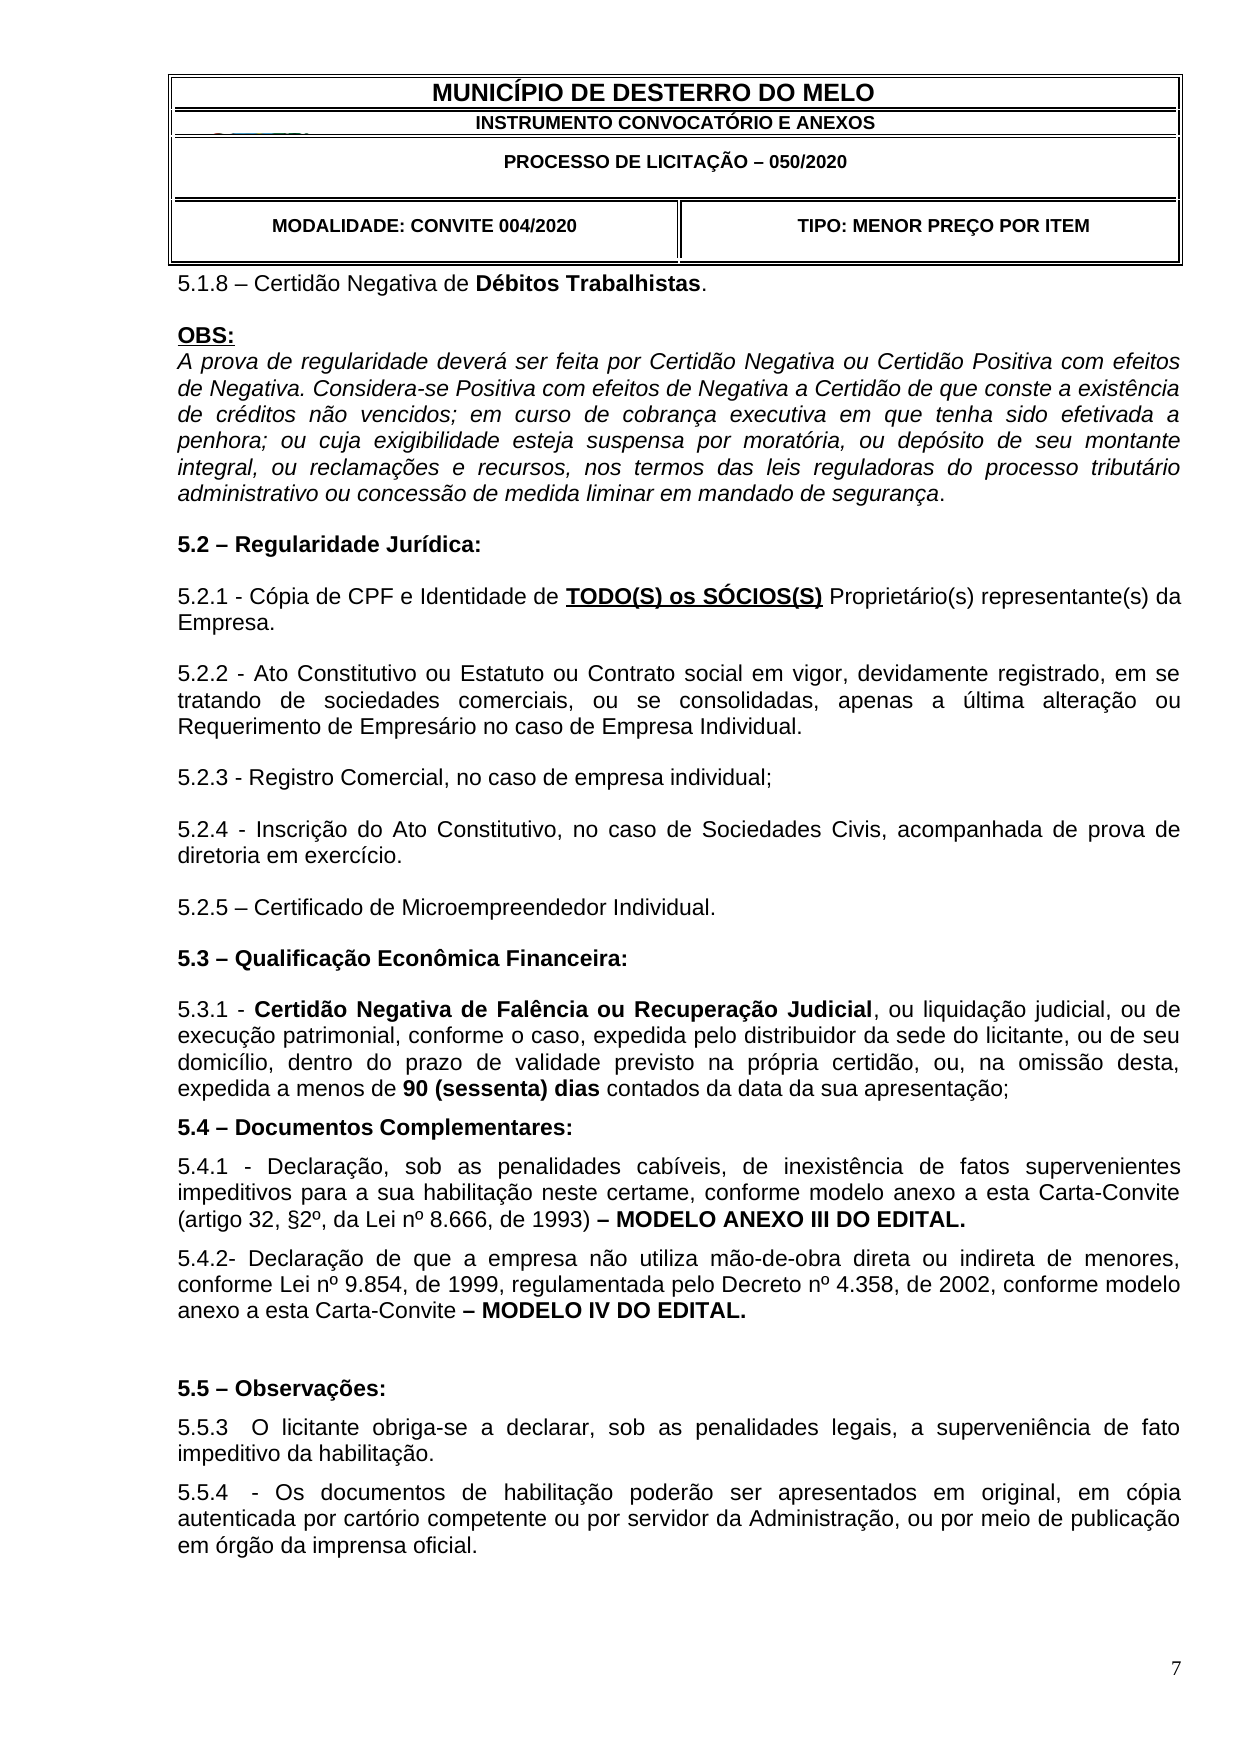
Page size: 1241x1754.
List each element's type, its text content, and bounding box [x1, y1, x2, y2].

text 5.4.2- Declaração de que a empresa não utiliza mão-de-obra direta ou indireta de menores, conforme Lei nº 9.854, de 1999, regulamentada pelo Decreto nº 4.358, de 2002, conforme modelo anexo a esta Carta-Convite – MODELO IV DO EDITAL. [177, 1244, 1181, 1323]
text 5.2.2 - Ato Constitutivo ou Estatuto ou Contrato social em vigor, devidamente registrado, em se tratando de sociedades comerciais, ou se consolidadas, apenas a última alteração ou Requerimento de Empresário no caso de Empresa Individual. [177, 660, 1181, 739]
text A prova de regularidade deverá ser feita por Certidão Negativa ou Certidão Positiva com efeitos de Negativa. Considera-se Positiva com efeitos de Negativa a Certidão de que conste a existência de créditos não vencidos; em curso de cobrança executiva em que tenha sido efetivada a penhora; ou cuja exigibilidade esteja suspensa por moratória, ou depósito de seu montante integral, ou reclamações e recursos, nos termos das leis reguladoras do processo tributário administrativo ou concessão de medida liminar em mandado de segurança. [177, 348, 1181, 506]
text 5.2.5 – Certificado de Microempreendedor Individual. [177, 893, 1181, 920]
text 5.5.4 - Os documentos de habilitação poderão ser apresentados em original, em cópia autenticada por cartório competente ou por servidor da Administração, ou por meio de publicação em órgão da imprensa oficial. [177, 1479, 1181, 1558]
text 5.4 – Documentos Complementares: [177, 1114, 1181, 1140]
text 5.2.4 - Inscrição do Ato Constitutivo, no caso de Sociedades Civis, acompanhada de prova de diretoria em exercício. [177, 816, 1181, 868]
text 5.2.1 - Cópia de CPF e Identidade de TODO(S) os SÓCIOS(S) Proprietário(s) representante(s) da Empresa. [177, 583, 1181, 635]
text 5.4.1 - Declaração, sob as penalidades cabíveis, de inexistência de fatos supervenientes impeditivos para a sua habilitação neste certame, conforme modelo anexo a esta Carta-Convite (artigo 32, §2º, da Lei nº 8.666, de 1993) – MODELO ANEXO III DO EDITAL. [177, 1153, 1181, 1232]
text OBS: [177, 322, 1181, 348]
text 5.2.3 - Registro Comercial, no caso de empresa individual; [177, 764, 1181, 791]
text 5.3 – Qualificação Econômica Financeira: [177, 945, 1181, 971]
text 5.2 – Regularidade Jurídica: [177, 531, 1181, 558]
text 5.5.3 O licitante obriga-se a declarar, sob as penalidades legais, a superveniência de fato impeditivo da habilitação. [177, 1414, 1181, 1466]
text 5.1.8 – Certidão Negativa de Débitos Trabalhistas. [177, 270, 1181, 297]
text 5.5 – Observações: [177, 1375, 1181, 1401]
text 5.3.1 - Certidão Negativa de Falência ou Recuperação Judicial, ou liquidação judicial, ou de execução patrimonial, conforme o caso, expedida pelo distribuidor da sede do licitante, ou de seu domicílio, dentro do prazo de validade previsto na própria certidão, ou, na omissão desta, expedida a menos de 90 (sessenta) dias contados da data da sua apresentação; [177, 996, 1181, 1102]
